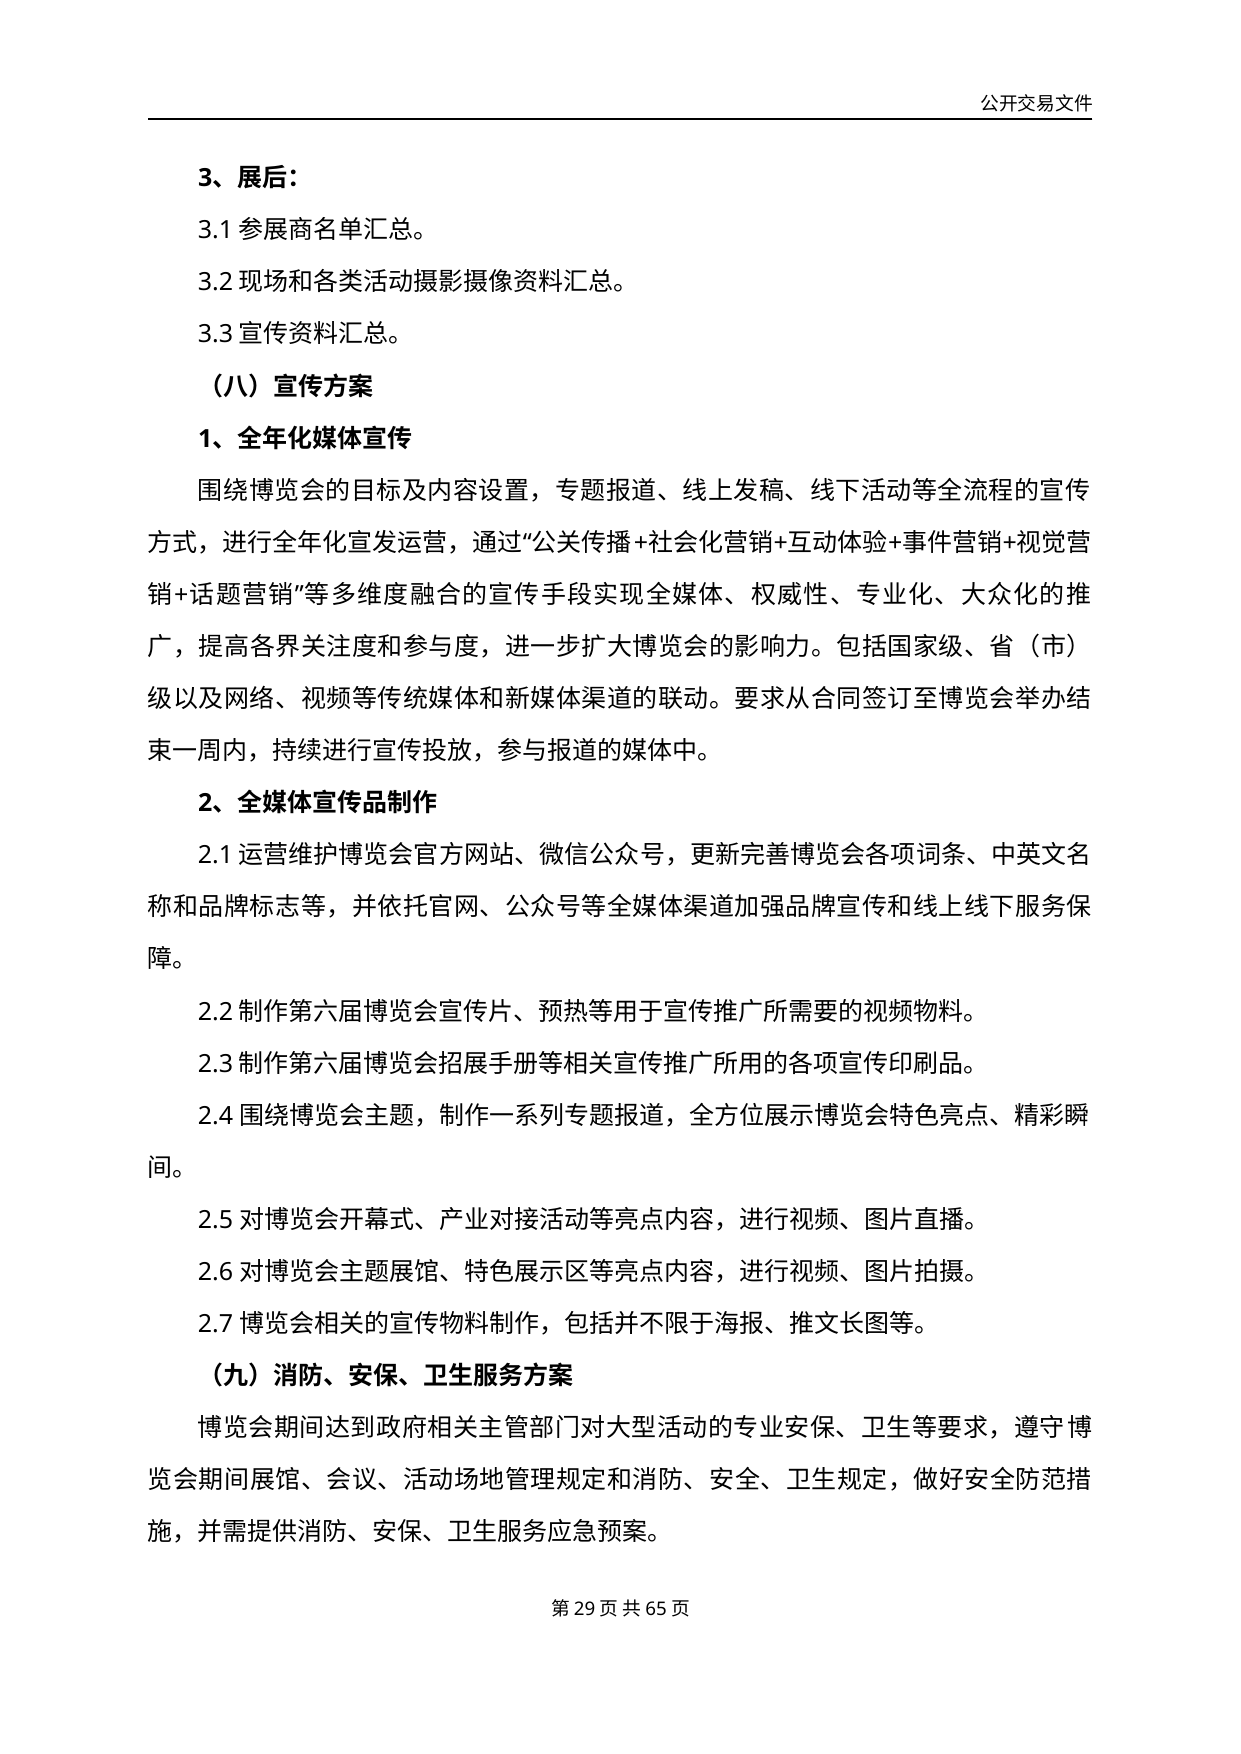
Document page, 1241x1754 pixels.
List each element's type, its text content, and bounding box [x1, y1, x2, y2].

text 2.4 围绕博览会主题，制作一系列专题报道，全方位展示博览会特色亮点、精彩瞬间。 [148, 1082, 1092, 1187]
text 2.7 博览会相关的宣传物料制作，包括并不限于海报、推文长图等。 [148, 1291, 1092, 1343]
text 2.5 对博览会开幕式、产业对接活动等亮点内容，进行视频、图片直播。 [148, 1187, 1092, 1239]
text 3.2现场和各类活动摄影摄像资料汇总。 [148, 249, 1092, 301]
text 2.3制作第六届博览会招展手册等相关宣传推广所用的各项宣传印刷品。 [148, 1030, 1092, 1082]
text 1、全年化媒体宣传 [148, 405, 1092, 457]
text 3.1参展商名单汇总。 [148, 197, 1092, 249]
text （八）宣传方案 [148, 353, 1092, 405]
text 2、全媒体宣传品制作 [148, 770, 1092, 822]
text 2.1运营维护博览会官方网站、微信公众号，更新完善博览会各项词条、中英文名称和品牌标志等，并依托官网、公众号等全媒体渠道加强品牌宣传和线上线下服务保障。 [148, 822, 1092, 978]
text 2.2制作第六届博览会宣传片、预热等用于宣传推广所需要的视频物料。 [148, 978, 1092, 1030]
text 围绕博览会的目标及内容设置，专题报道、线上发稿、线下活动等全流程的宣传方式，进行全年化宣发运营，通过“公关传播+社会化营销+互动体验+事件营销+视觉营销+话题营销”等多维度融合的宣传手段实现全媒体、权威性、专业化、大众化的推广，提高各界关注度和参与度，进一步扩大博览会的影响力。包括国家级、省（市）级以及网络、视频等传统媒体和新媒体渠道的联动。要求从合同签订至博览会举办结束一周内，持续进行宣传投放，参与报道的媒体中。 [148, 457, 1092, 770]
text 3、展后： [148, 145, 1092, 197]
text 2.6 对博览会主题展馆、特色展示区等亮点内容，进行视频、图片拍摄。 [148, 1239, 1092, 1291]
text 博览会期间达到政府相关主管部门对大型活动的专业安保、卫生等要求，遵守博览会期间展馆、会议、活动场地管理规定和消防、安全、卫生规定，做好安全防范措施，并需提供消防、安保、卫生服务应急预案。 [148, 1395, 1092, 1551]
text 3.3宣传资料汇总。 [148, 301, 1092, 353]
text （九）消防、安保、卫生服务方案 [148, 1343, 1092, 1395]
